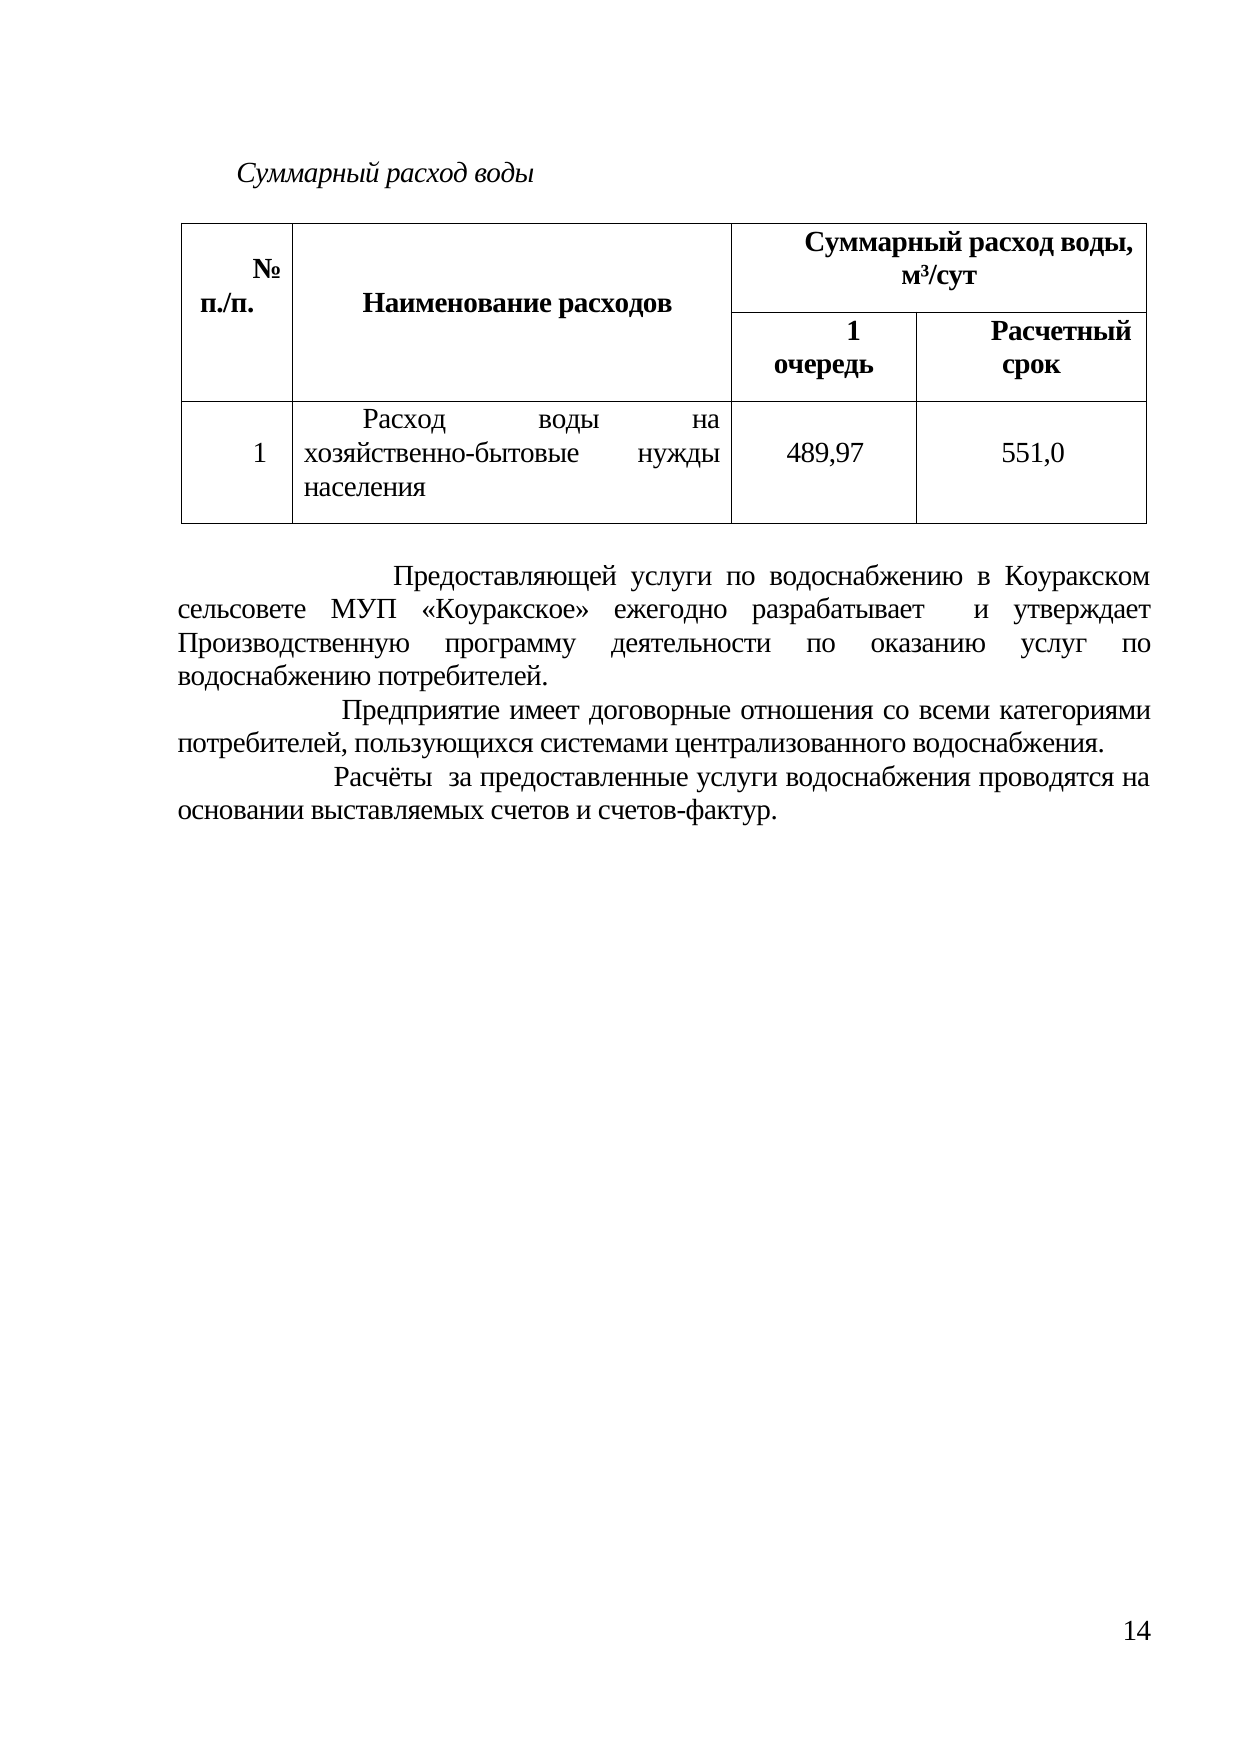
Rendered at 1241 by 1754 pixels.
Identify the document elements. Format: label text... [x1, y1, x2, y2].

table_cell Расчетный срок [917, 313, 1146, 401]
text Предприятие имеет договорные отношения со всеми категориями потребителей, пользующихся системами централизованного водоснабжения. [177, 692, 1152, 759]
table_header № п./п. [182, 224, 292, 401]
table_header Суммарный расход воды, м³/сут [732, 224, 1146, 312]
text Суммарный расход воды [177, 156, 1152, 189]
table_cell Расход воды на хозяйственно-бытовые нужды населения [293, 402, 731, 523]
table_cell 1 очередь [732, 313, 916, 401]
table_cell 551,0 [917, 402, 1146, 523]
table_header Наименование расходов [293, 224, 731, 401]
text Расчёты за предоставленные услуги водоснабжения проводятся на основании выставляемых счетов и счетов-фактур. [177, 759, 1152, 826]
text Предоставляющей услуги по водоснабжению в Коуракском сельсовете МУП «Коуракское» ежегодно разрабатывает и утверждает Производственную программу деятельности по оказанию услуг по водоснабжению потребителей. [177, 558, 1152, 692]
table_cell 1 [182, 402, 292, 523]
table_cell 489,97 [732, 402, 916, 523]
